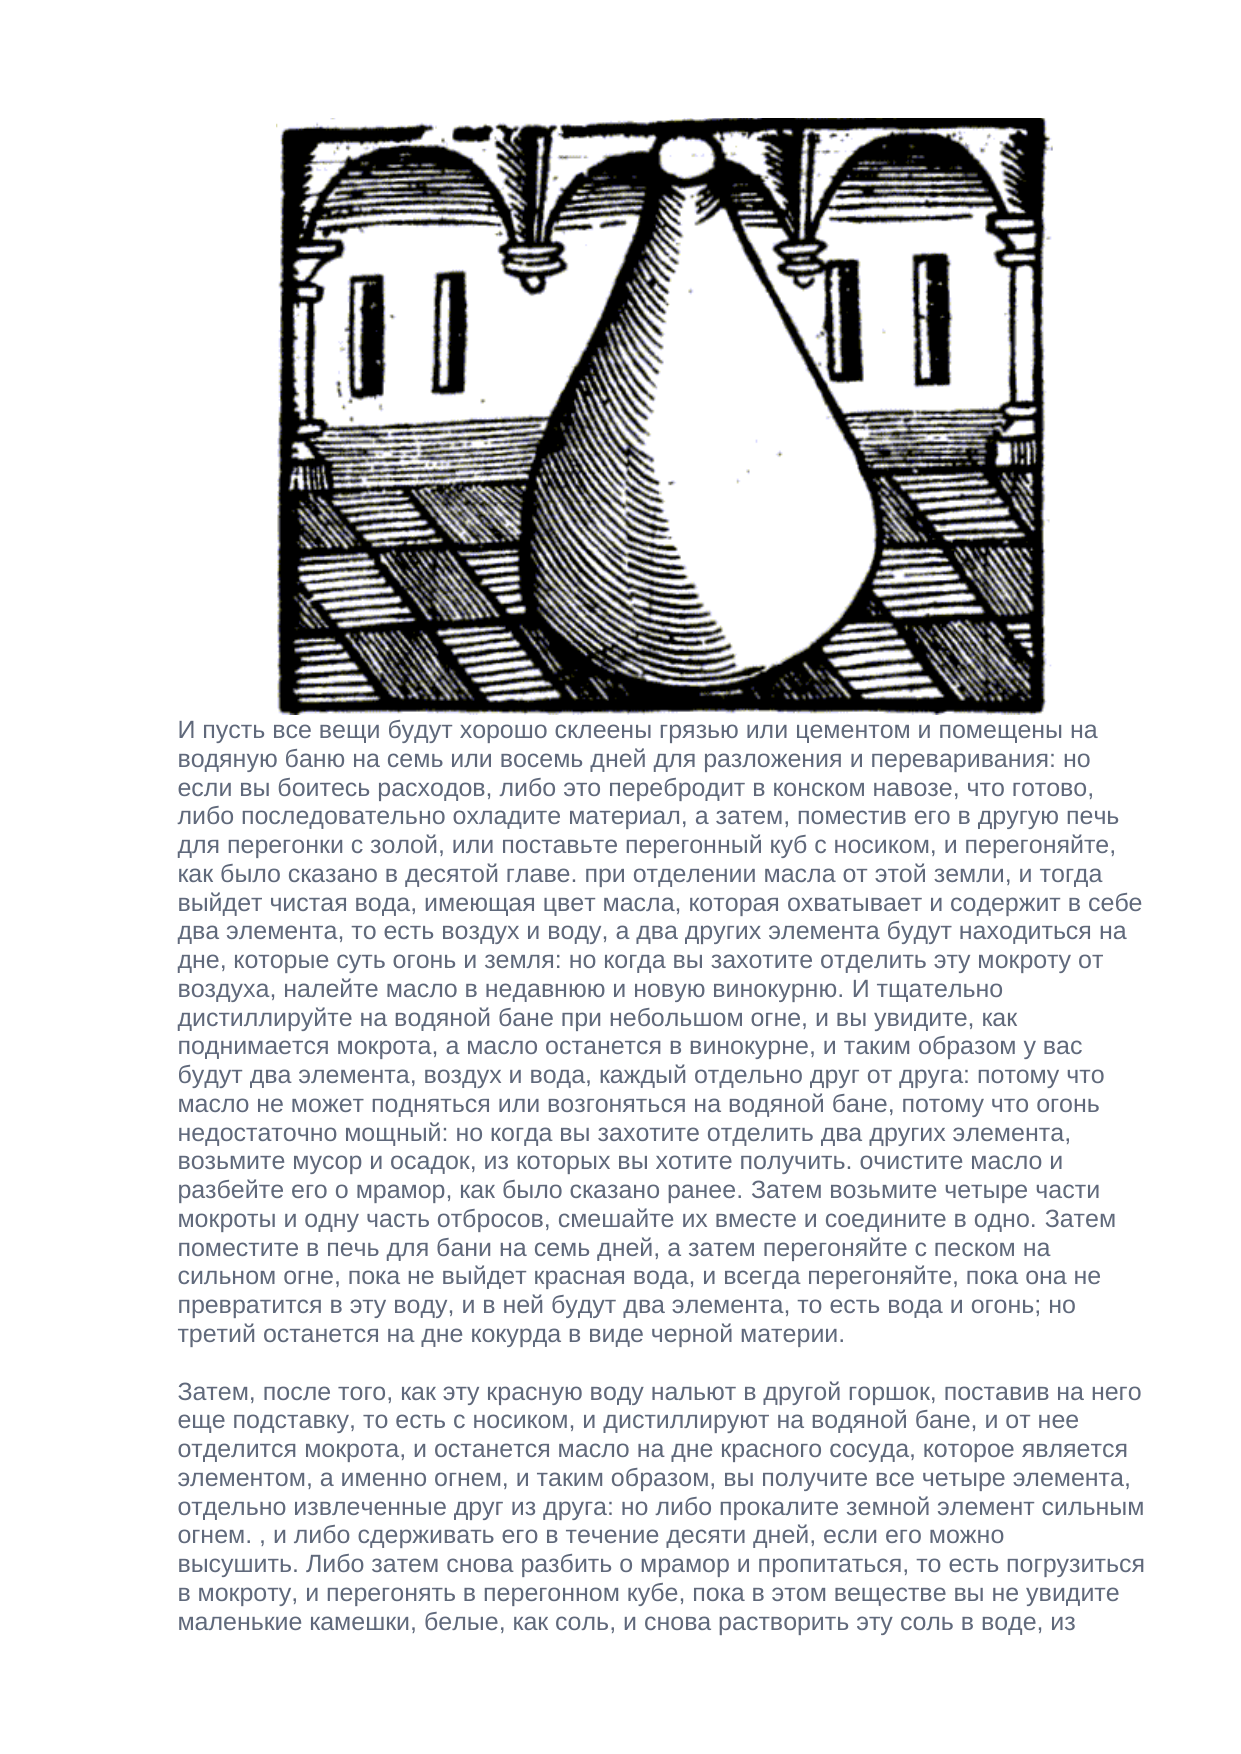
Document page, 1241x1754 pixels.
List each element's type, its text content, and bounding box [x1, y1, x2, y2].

text И пусть все вещи будут хорошо склеены грязью или цементом и помещены на водяную баню на семь или восемь дней для разложения и переваривания: но если вы боитесь расходов, либо это перебродит в конском навозе, что готово, либо последовательно охладите материал, а затем, поместив его в другую печь для перегонки с золой, или поставьте перегонный куб с носиком, и перегоняйте, как было сказано в десятой главе. при отделении масла от этой земли, и тогда выйдет чистая вода, имеющая цвет масла, которая охватывает и содержит в себе два элемента, то есть воздух и воду, а два других элемента будут находиться на дне, которые суть огонь и земля: но когда вы захотите отделить эту мокроту от воздуха, налейте масло в недавнюю и новую винокурню. И тщательно дистиллируйте на водяной бане при небольшом огне, и вы увидите, как поднимается мокрота, а масло останется в винокурне, и таким образом у вас будут два элемента, воздух и вода, каждый отдельно друг от друга: потому что масло не может подняться или возгоняться на водяной бане, потому что огонь недостаточно мощный: но когда вы захотите отделить два других элемента, возьмите мусор и осадок, из которых вы хотите получить. очистите масло и разбейте его о мрамор, как было сказано ранее. Затем возьмите четыре части мокроты и одну часть отбросов, смешайте их вместе и соедините в одно. Затем поместите в печь для бани на семь дней, а затем перегоняйте с песком на сильном огне, пока не выйдет красная вода, и всегда перегоняйте, пока она не превратится в эту воду, и в ней будут два элемента, то есть вода и огонь; но третий останется на дне кокурда в виде черной материи. [177, 715, 1152, 1347]
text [177, 1377, 1152, 1635]
picture [276, 118, 1053, 715]
